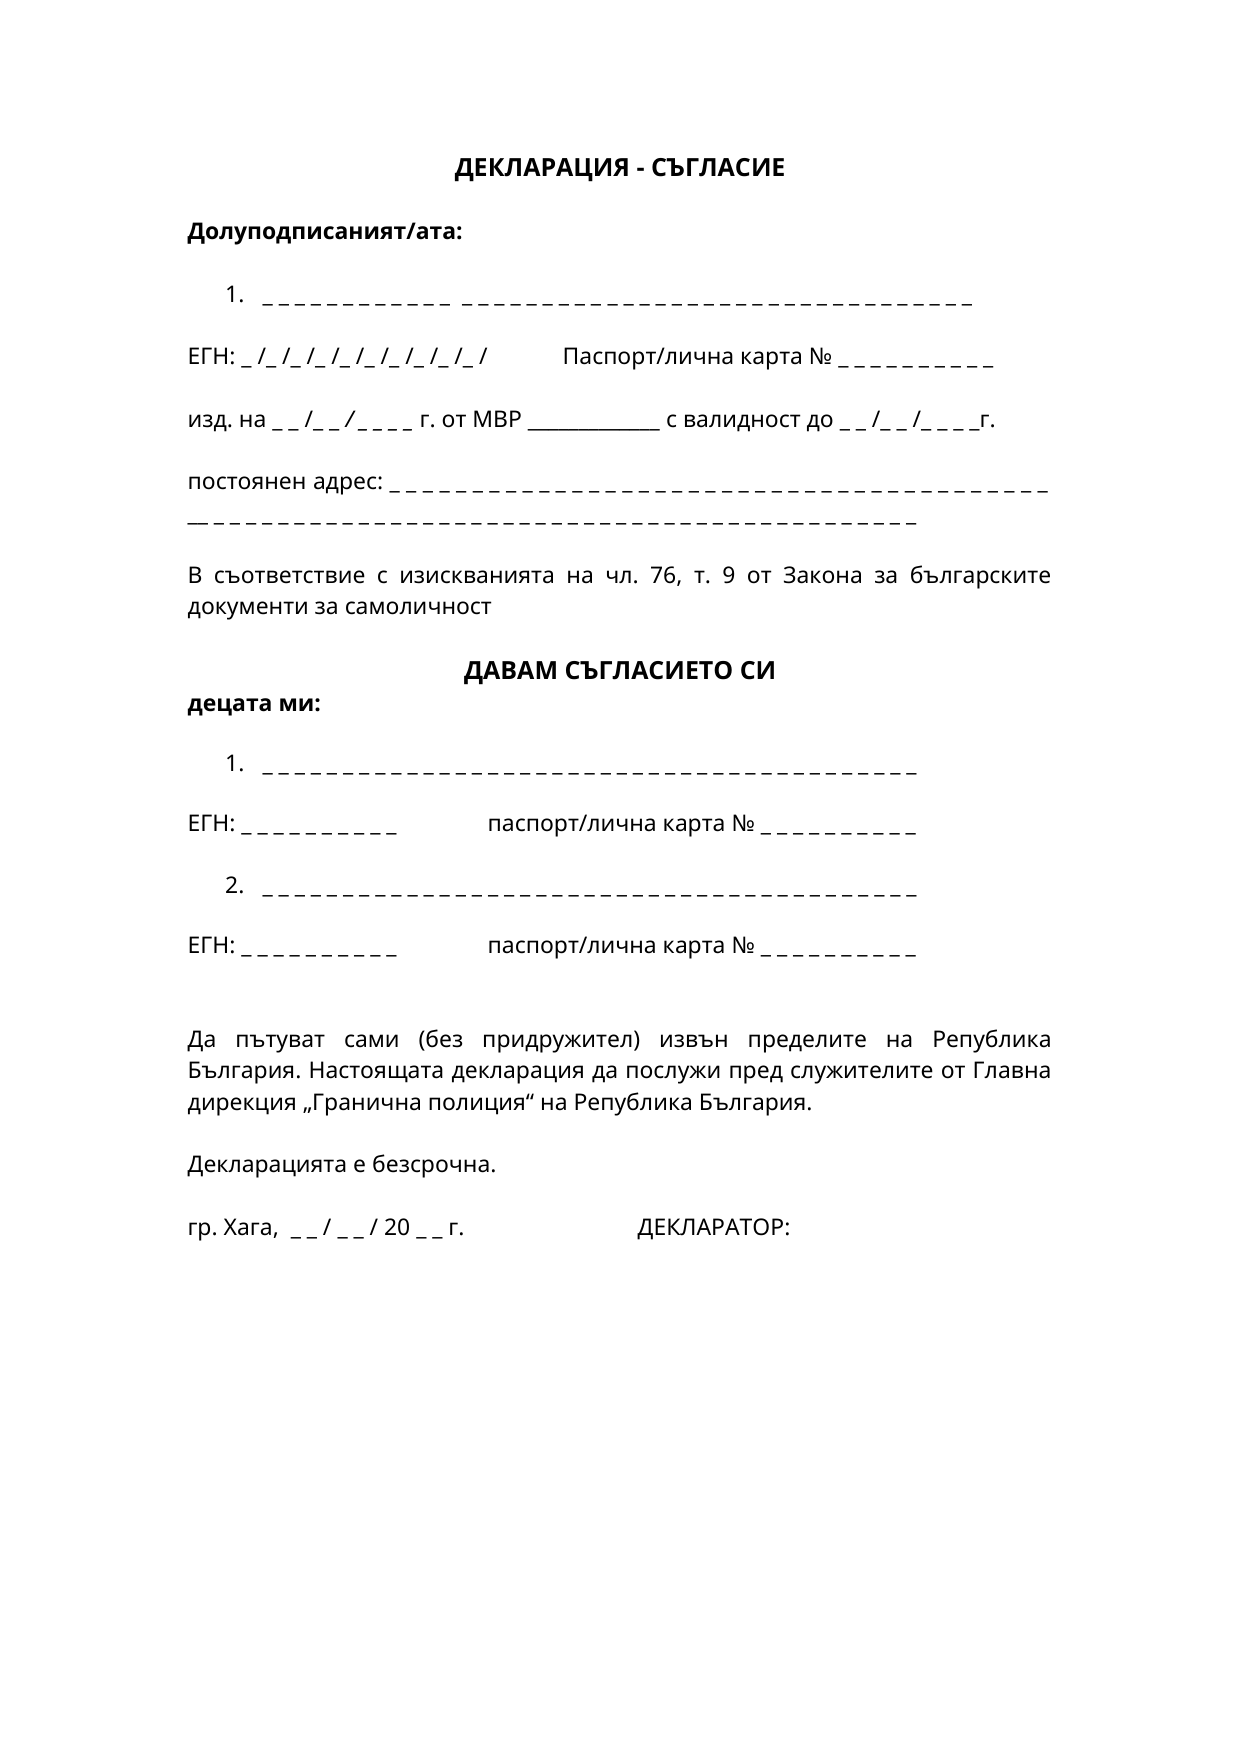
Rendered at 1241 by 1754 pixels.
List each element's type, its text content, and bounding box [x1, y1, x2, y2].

subtitle ДАВАМ СЪГЛАСИЕТО СИ [187, 653, 1053, 687]
list _ _ _ _ _ _ _ _ _ _ _ _ _ _ _ _ _ _ _ _ _ _ _ _ _ _ _ _ _ _ _ _ _ _ _ _ _ _ _ _ _ [225, 747, 1053, 778]
text Декларацията е безсрочна. [187, 1148, 1053, 1179]
text Долуподписаният/ата: [187, 215, 1053, 247]
text гр. Хага, _ _ / _ _ / 20 _ _ г. ДЕКЛАРАТОР: [187, 1211, 1053, 1242]
text ЕГН: _ _ _ _ _ _ _ _ _ _ паспорт/лична карта № _ _ _ _ _ _ _ _ _ _ [187, 929, 1053, 961]
text постоянен адрес: _ _ _ _ _ _ _ _ _ _ _ _ _ _ _ _ _ _ _ _ _ _ _ _ _ _ _ _ _ _ _ _ _ _ _ _ _ _ _ _ __ _ _ _ _ _ _ _ _ _ _ _ _ _ _ _ _ _ _ _ _ _ _ _ _ _ _ _ _ _ _ _ _ _ _ _ _ _ _ _ _ _ _ _ _ [187, 465, 1053, 528]
subtitle децата ми: [187, 687, 1053, 718]
list _ _ _ _ _ _ _ _ _ _ _ _ _ _ _ _ _ _ _ _ _ _ _ _ _ _ _ _ _ _ _ _ _ _ _ _ _ _ _ _ _ _ _ _ [225, 278, 1053, 309]
text Да пътуват сами (без придружител) извън пределите на Република България. Настоящата декларация да послужи пред служителите от Главна дирекция „Гранична полиция“ на Република България. [187, 1023, 1053, 1117]
text ЕГН: _ _ _ _ _ _ _ _ _ _ паспорт/лична карта № _ _ _ _ _ _ _ _ _ _ [187, 807, 1053, 838]
text В съответствие с изискванията на чл. 76, т. 9 от Закона за българските документи за самоличност [187, 559, 1053, 622]
text изд. на _ _ /_ _ / _ _ _ _ г. от МВР _____________ с валидност до _ _ /_ _ /_ _ _ _г. [187, 403, 1053, 434]
text ЕГН: _ /_ /_ /_ /_ /_ /_ /_ /_ /_ / Паспорт/лична карта № _ _ _ _ _ _ _ _ _ _ [187, 340, 1053, 372]
list _ _ _ _ _ _ _ _ _ _ _ _ _ _ _ _ _ _ _ _ _ _ _ _ _ _ _ _ _ _ _ _ _ _ _ _ _ _ _ _ _ [225, 869, 1053, 901]
subtitle ДЕКЛАРАЦИЯ - СЪГЛАСИЕ [187, 150, 1053, 184]
